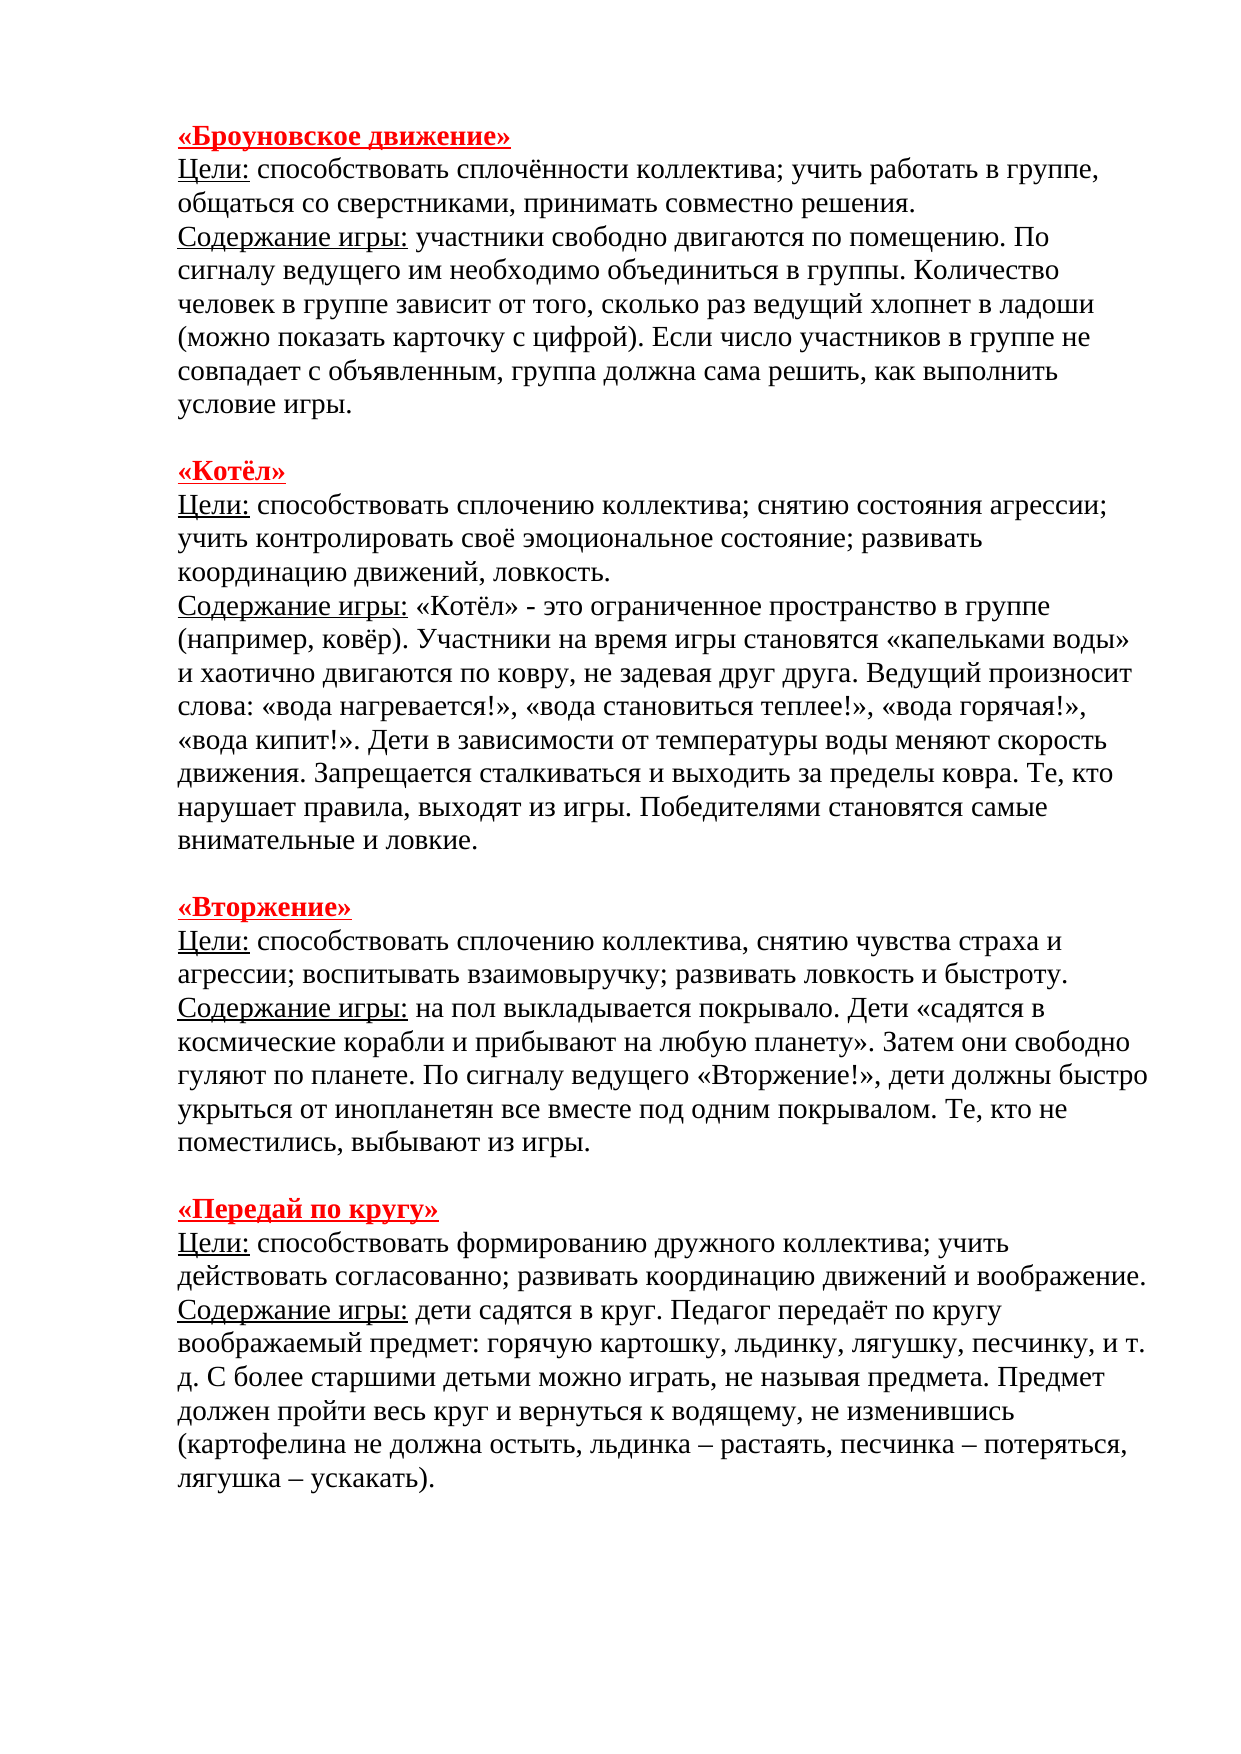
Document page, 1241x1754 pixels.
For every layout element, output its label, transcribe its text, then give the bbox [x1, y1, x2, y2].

text Содержание игры: дети садятся в круг. Педагог передаёт по кругу воображаемый предмет: горячую картошку, льдинку, лягушку, песчинку, и т. д. С более старшими детьми можно играть, не называя предмета. Предмет должен пройти весь круг и вернуться к водящему, не изменившись (картофелина не должна остыть, льдинка – растаять, песчинка – потеряться, лягушка – ускакать). [177, 1292, 1152, 1493]
text Содержание игры: участники свободно двигаются по помещению. По сигналу ведущего им необходимо объединиться в группы. Количество человек в группе зависит от того, сколько раз ведущий хлопнет в ладоши (можно показать карточку с цифрой). Если число участников в группе не совпадает с объявленным, группа должна сама решить, как выполнить условие игры. [177, 219, 1152, 420]
text «Вторжение» [177, 889, 1152, 923]
text Цели: способствовать сплочению коллектива, снятию чувства страха и агрессии; воспитывать взаимовыручку; развивать ловкость и быстроту. [177, 923, 1152, 990]
text Цели: способствовать сплочённости коллектива; учить работать в группе, общаться со сверстниками, принимать совместно решения. [177, 152, 1152, 219]
text Цели: способствовать формированию дружного коллектива; учить действовать согласованно; развивать координацию движений и воображение. [177, 1225, 1152, 1292]
text «Передай по кругу» [177, 1191, 1152, 1225]
text Содержание игры: на пол выкладывается покрывало. Дети «садятся в космические корабли и прибывают на любую планету». Затем они свободно гуляют по планете. По сигналу ведущего «Вторжение!», дети должны быстро укрыться от инопланетян все вместе под одним покрывалом. Те, кто не поместились, выбывают из игры. [177, 990, 1152, 1158]
text «Броуновское движение» [177, 118, 1152, 152]
text «Котёл» [177, 453, 1152, 487]
text Цели: способствовать сплочению коллектива; снятию состояния агрессии; учить контролировать своё эмоциональное состояние; развивать координацию движений, ловкость. [177, 487, 1152, 588]
text Содержание игры: «Котёл» - это ограниченное пространство в группе (например, ковёр). Участники на время игры становятся «капельками воды» и хаотично двигаются по ковру, не задевая друг друга. Ведущий произносит слова: «вода нагревается!», «вода становиться теплее!», «вода горячая!», «вода кипит!». Дети в зависимости от температуры воды меняют скорость движения. Запрещается сталкиваться и выходить за пределы ковра. Те, кто нарушает правила, выходят из игры. Победителями становятся самые внимательные и ловкие. [177, 588, 1152, 856]
